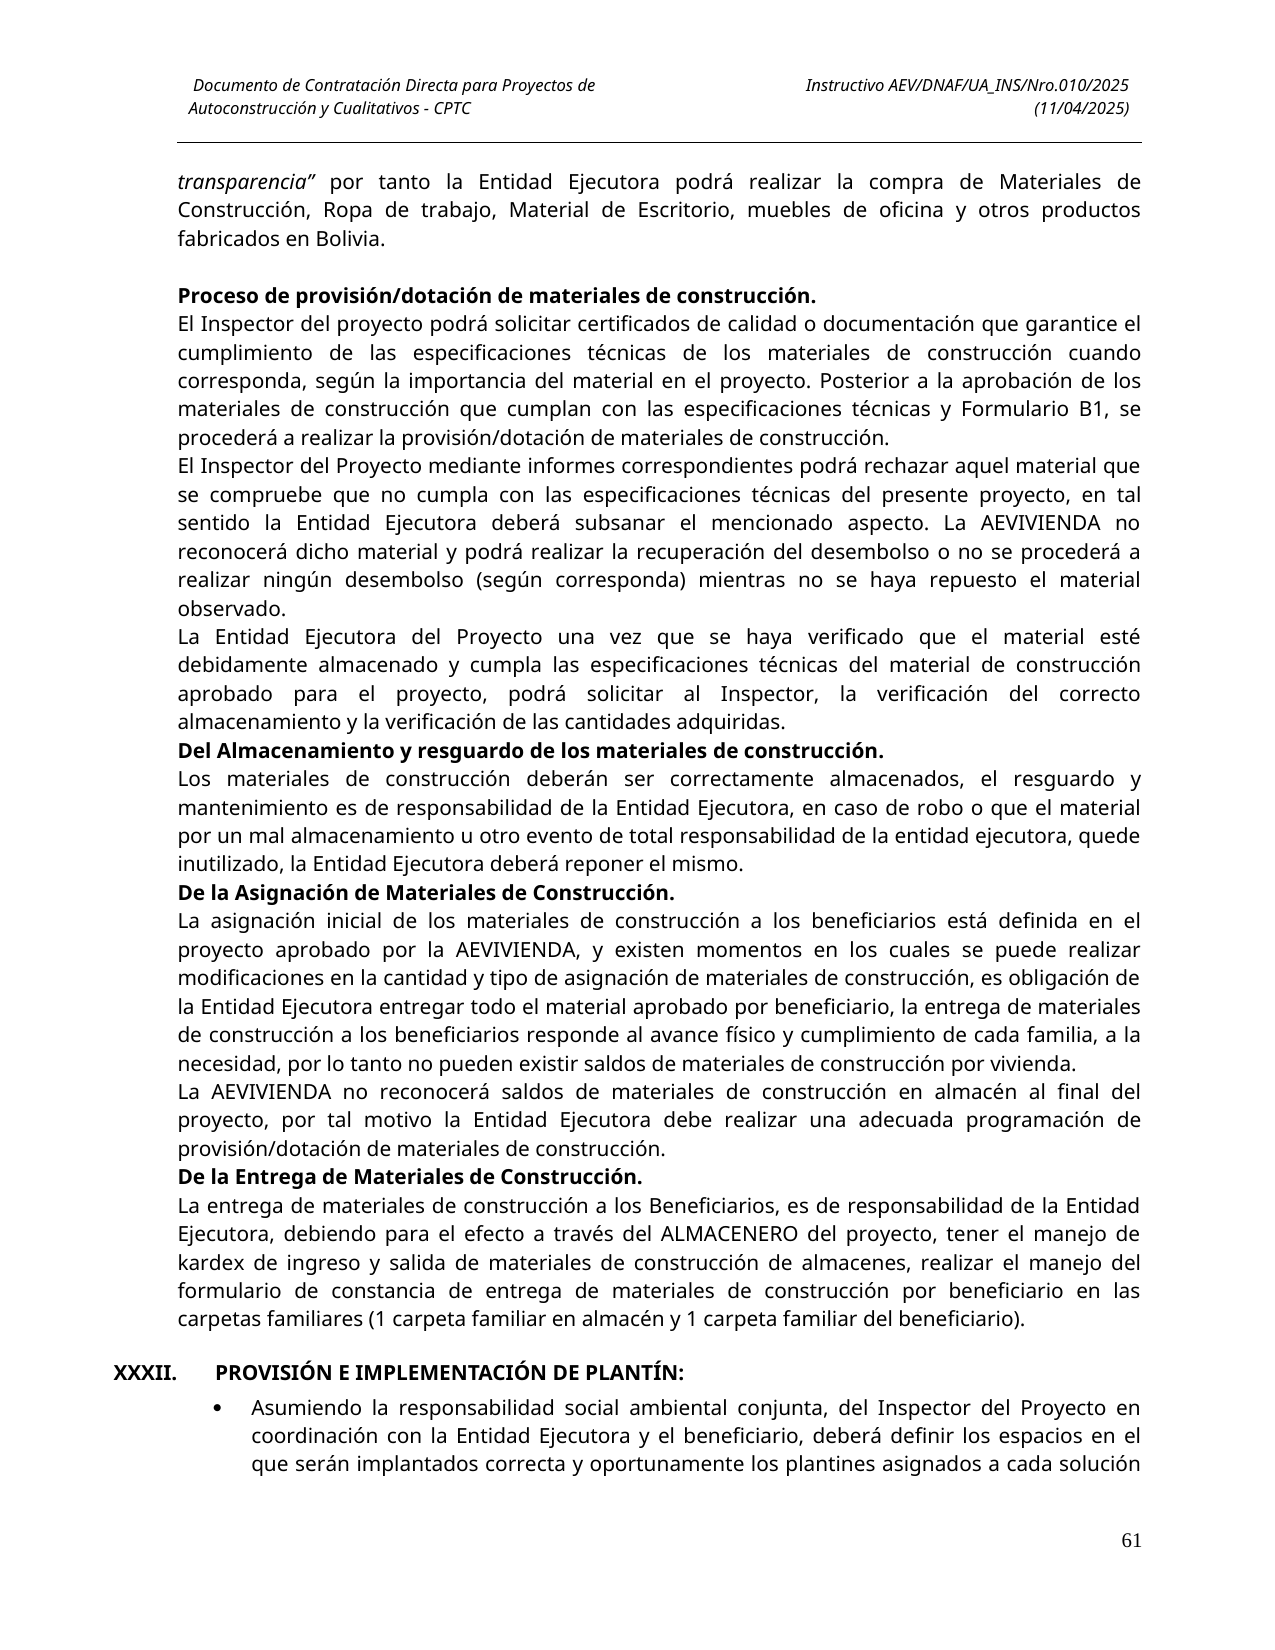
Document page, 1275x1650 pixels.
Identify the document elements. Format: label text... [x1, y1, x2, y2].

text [177, 167, 1142, 252]
text La AEVIVIENDA no reconocerá saldos de materiales de construcción en almacén al final del proyecto, por tal motivo la Entidad Ejecutora debe realizar una adecuada programación de provisión/dotación de materiales de construcción. [177, 1077, 1142, 1162]
text Proceso de provisión/dotación de materiales de construcción. [177, 281, 1142, 309]
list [213, 1393, 1142, 1478]
text Los materiales de construcción deberán ser correctamente almacenados, el resguardo y mantenimiento es de responsabilidad de la Entidad Ejecutora, en caso de robo o que el material por un mal almacenamiento u otro evento de total responsabilidad de la entidad ejecutora, quede inutilizado, la Entidad Ejecutora deberá reponer el mismo. [177, 764, 1142, 878]
text La entrega de materiales de construcción a los Beneficiarios, es de responsabilidad de la Entidad Ejecutora, debiendo para el efecto a través del ALMACENERO del proyecto, tener el manejo de kardex de ingreso y salida de materiales de construcción de almacenes, realizar el manejo del formulario de constancia de entrega de materiales de construcción por beneficiario en las carpetas familiares (1 carpeta familiar en almacén y 1 carpeta familiar del beneficiario). [177, 1191, 1142, 1333]
text De la Asignación de Materiales de Construcción. [177, 878, 1142, 906]
text El Inspector del proyecto podrá solicitar certificados de calidad o documentación que garantice el cumplimiento de las especificaciones técnicas de los materiales de construcción cuando corresponda, según la importancia del material en el proyecto. Posterior a la aprobación de los materiales de construcción que cumplan con las especificaciones técnicas y Formulario B1, se procederá a realizar la provisión/dotación de materiales de construcción. [177, 309, 1142, 451]
text Del Almacenamiento y resguardo de los materiales de construcción. [177, 736, 1142, 764]
text El Inspector del Proyecto mediante informes correspondientes podrá rechazar aquel material que se compruebe que no cumpla con las especificaciones técnicas del presente proyecto, en tal sentido la Entidad Ejecutora deberá subsanar el mencionado aspecto. La AEVIVIENDA no reconocerá dicho material y podrá realizar la recuperación del desembolso o no se procederá a realizar ningún desembolso (según corresponda) mientras no se haya repuesto el material observado. [177, 451, 1142, 622]
text De la Entrega de Materiales de Construcción. [177, 1162, 1142, 1191]
text La Entidad Ejecutora del Proyecto una vez que se haya verificado que el material esté debidamente almacenado y cumpla las especificaciones técnicas del material de construcción aprobado para el proyecto, podrá solicitar al Inspector, la verificación del correcto almacenamiento y la verificación de las cantidades adquiridas. [177, 622, 1142, 736]
text La asignación inicial de los materiales de construcción a los beneficiarios está definida en el proyecto aprobado por la AEVIVIENDA, y existen momentos en los cuales se puede realizar modificaciones en la cantidad y tipo de asignación de materiales de construcción, es obligación de la Entidad Ejecutora entregar todo el material aprobado por beneficiario, la entrega de materiales de construcción a los beneficiarios responde al avance físico y cumplimiento de cada familia, a la necesidad, por lo tanto no pueden existir saldos de materiales de construcción por vivienda. [177, 906, 1142, 1077]
list PROVISIÓN E IMPLEMENTACIÓN DE PLANTÍN: [177, 1358, 1142, 1386]
